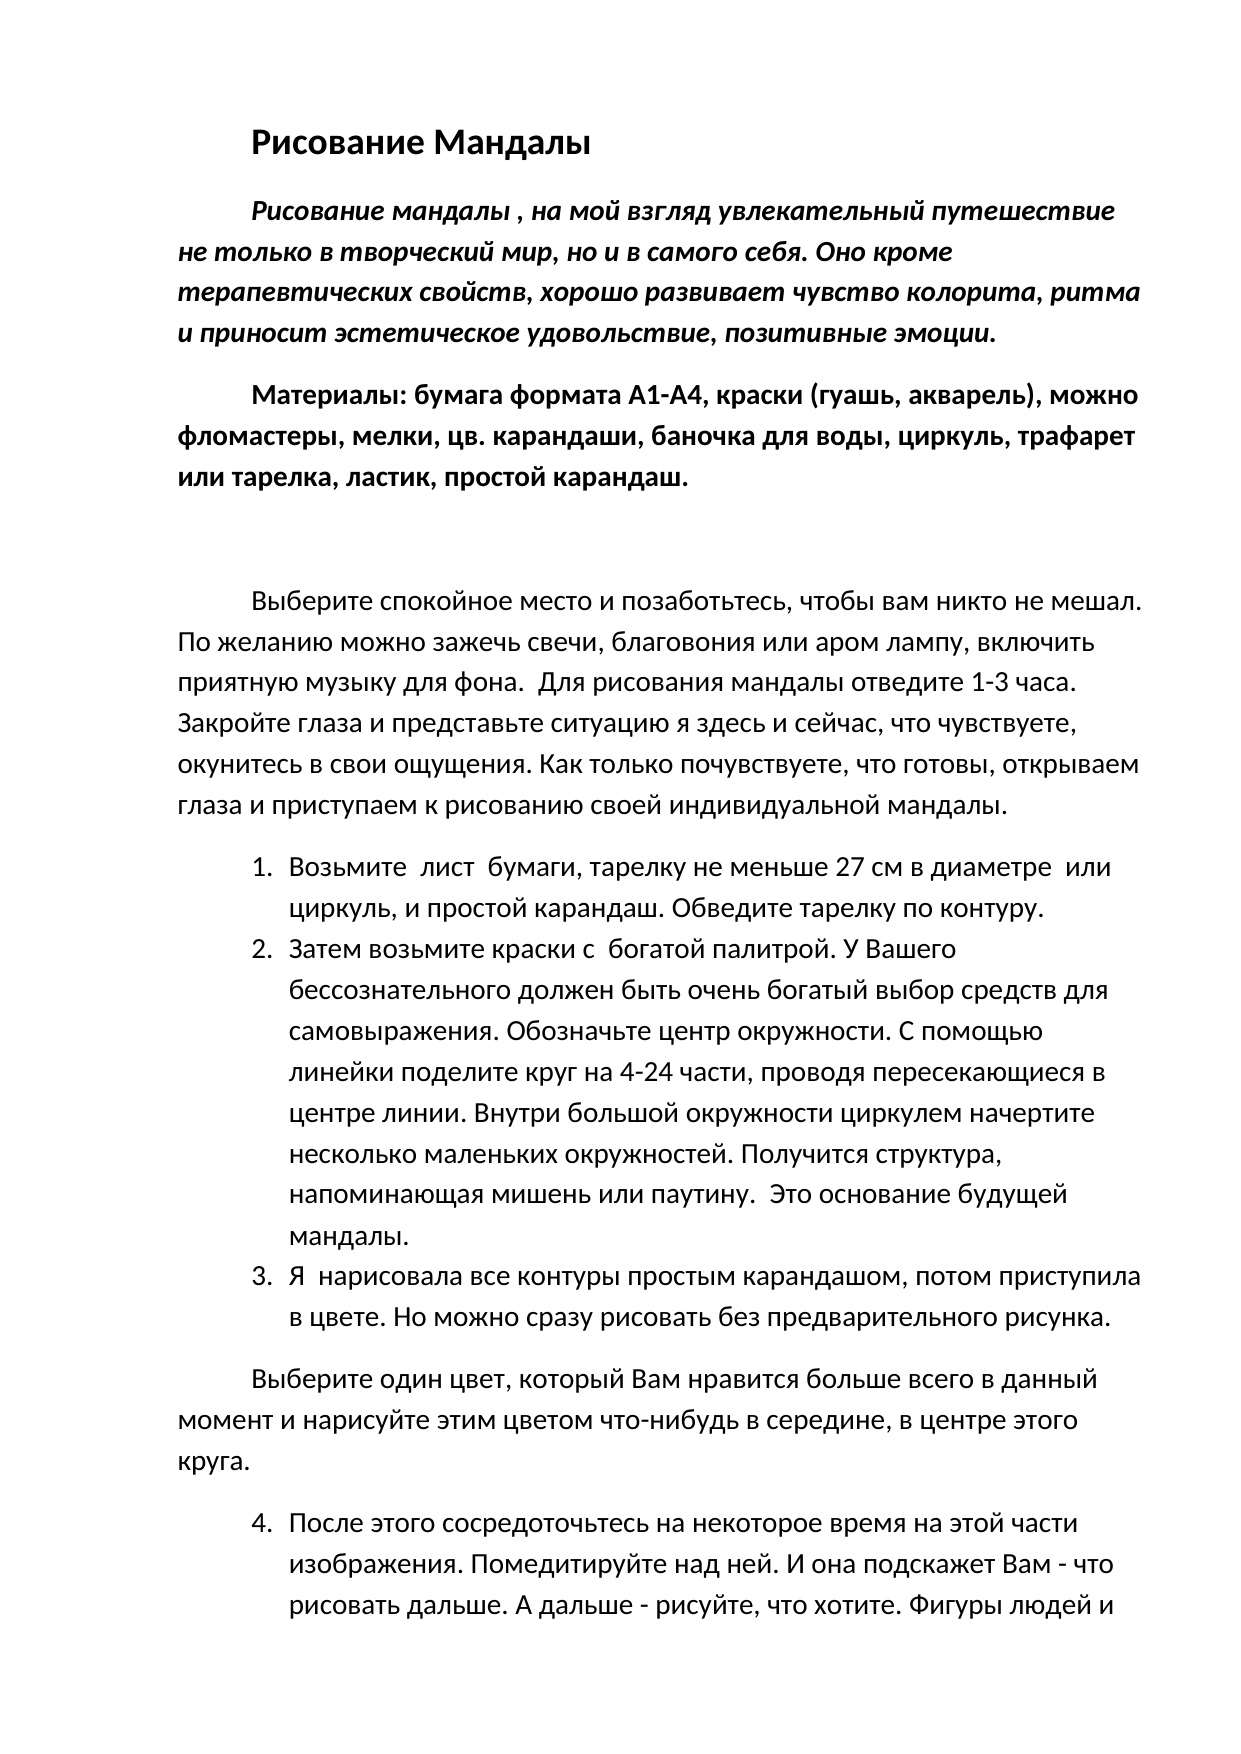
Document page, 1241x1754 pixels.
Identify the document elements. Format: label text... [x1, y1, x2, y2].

text Выберите спокойное место и позаботьтесь, чтобы вам никто не мешал. По желанию можно зажечь свечи, благовония или аром лампу, включить приятную музыку для фона. Для рисования мандалы отведите 1-3 часа. Закройте глаза и представьте ситуацию я здесь и сейчас, что чувствуете, окунитесь в свои ощущения. Как только почувствуете, что готовы, открываем глаза и приступаем к рисованию своей индивидуальной мандалы. [177, 582, 1152, 822]
list Возьмите лист бумаги, тарелку не меньше 27 см в диаметре или циркуль, и простой карандаш. Обведите тарелку по контуру. [251, 848, 1152, 925]
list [251, 1504, 1152, 1621]
list Затем возьмите краски с богатой палитрой. У Вашего бессознательного должен быть очень богатый выбор средств для самовыражения. Обозначьте центр окружности. С помощью линейки поделите круг на 4-24 части, проводя пересекающиеся в центре линии. Внутри большой окружности циркулем начертите несколько маленьких окружностей. Получится структура, напоминающая мишень или паутину. Это основание будущей мандалы. [251, 930, 1152, 1252]
text Рисование мандалы , на мой взгляд увлекательный путешествие не только в творческий мир, но и в самого себя. Оно кроме терапевтических свойств, хорошо развивает чувство колорита, ритма и приносит эстетическое удовольствие, позитивные эмоции. [177, 192, 1152, 350]
text Выберите один цвет, который Вам нравится больше всего в данный момент и нарисуйте этим цветом что-нибудь в середине, в центре этого круга. [177, 1360, 1152, 1478]
text Материалы: бумага формата А1-А4, краски (гуашь, акварель), можно фломастеры, мелки, цв. карандаши, баночка для воды, циркуль, трафарет или тарелка, ластик, простой карандаш. [177, 376, 1152, 494]
text Рисование Мандалы [177, 118, 1152, 164]
list Я нарисовала все контуры простым карандашом, потом приступила в цвете. Но можно сразу рисовать без предварительного рисунка. [251, 1257, 1152, 1334]
